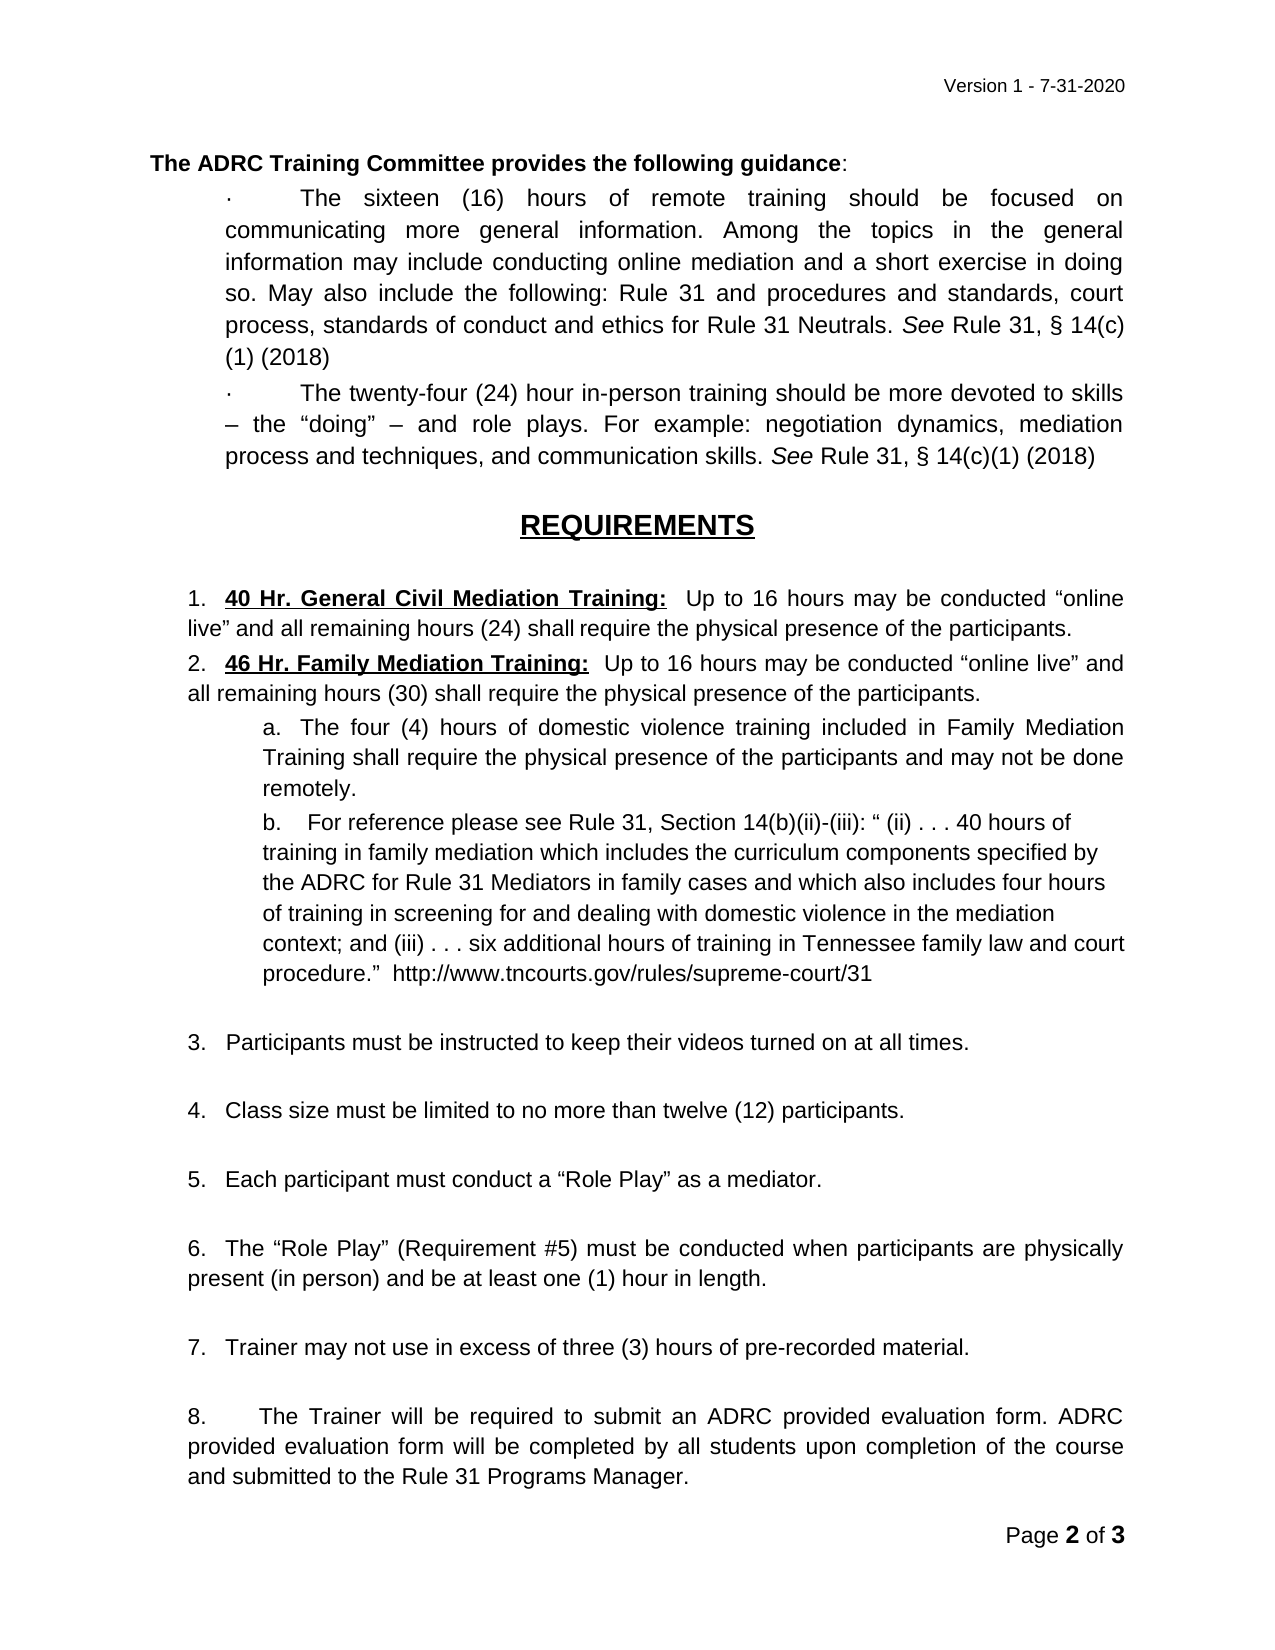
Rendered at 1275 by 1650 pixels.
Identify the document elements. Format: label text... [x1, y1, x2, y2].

text 8. The Trainer will be required to submit an ADRC provided evaluation form. ADRC provided evaluation form will be completed by all students upon completion of the course and submitted to the Rule 31 Programs Manager. [187, 1403, 1125, 1489]
text The ADRC Training Committee provides the following guidance: [150, 150, 1125, 176]
text b. For reference please see Rule 31, Section 14(b)(ii)-(iii): “ (ii) . . . 40 hours of training in family mediation which includes the curriculum components specified by the ADRC for Rule 31 Mediators in family cases and which also includes four hours of training in screening for and dealing with domestic violence in the mediation context; and (iii) . . . six additional hours of training in Tennessee family law and court procedure.” http://www.tncourts.gov/rules/supreme-court/31 [262, 809, 1125, 986]
text REQUIREMENTS [150, 508, 1125, 541]
text 4. Class size must be limited to no more than twelve (12) participants. [187, 1097, 1125, 1124]
text 2. 46 Hr. Family Mediation Training: Up to 16 hours may be conducted “online live” and all remaining hours (30) shall require the physical presence of the participants. [187, 649, 1125, 706]
text 6. The “Role Play” (Requirement #5) must be conducted when participants are physically present (in person) and be at least one (1) hour in length. [187, 1235, 1125, 1292]
text a. The four (4) hours of domestic violence training included in Family Mediation Training shall require the physical presence of the participants and may not be done remotely. [262, 714, 1125, 801]
text 7. Trainer may not use in excess of three (3) hours of pre-recorded material. [187, 1334, 1125, 1360]
text · The twenty-four (24) hour in-person training should be more devoted to skills – the “doing” – and role plays. For example: negotiation dynamics, mediation process and techniques, and communication skills. See Rule 31, § 14(c)(1) (2018) [225, 378, 1125, 469]
text 1. 40 Hr. General Civil Mediation Training: Up to 16 hours may be conducted “online live” and all remaining hours (24) shall require the physical presence of the participants. [187, 585, 1125, 642]
text 5. Each participant must conduct a “Role Play” as a mediator. [187, 1166, 1125, 1193]
text · The sixteen (16) hours of remote training should be focused on communicating more general information. Among the topics in the general information may include conducting online mediation and a short exercise in doing so. May also include the following: Rule 31 and procedures and standards, court process, standards of conduct and ethics for Rule 31 Neutrals. See Rule 31, § 14(c)(1) (2018) [225, 184, 1125, 370]
text 3. Participants must be instructed to keep their videos turned on at all times. [187, 1029, 1125, 1055]
